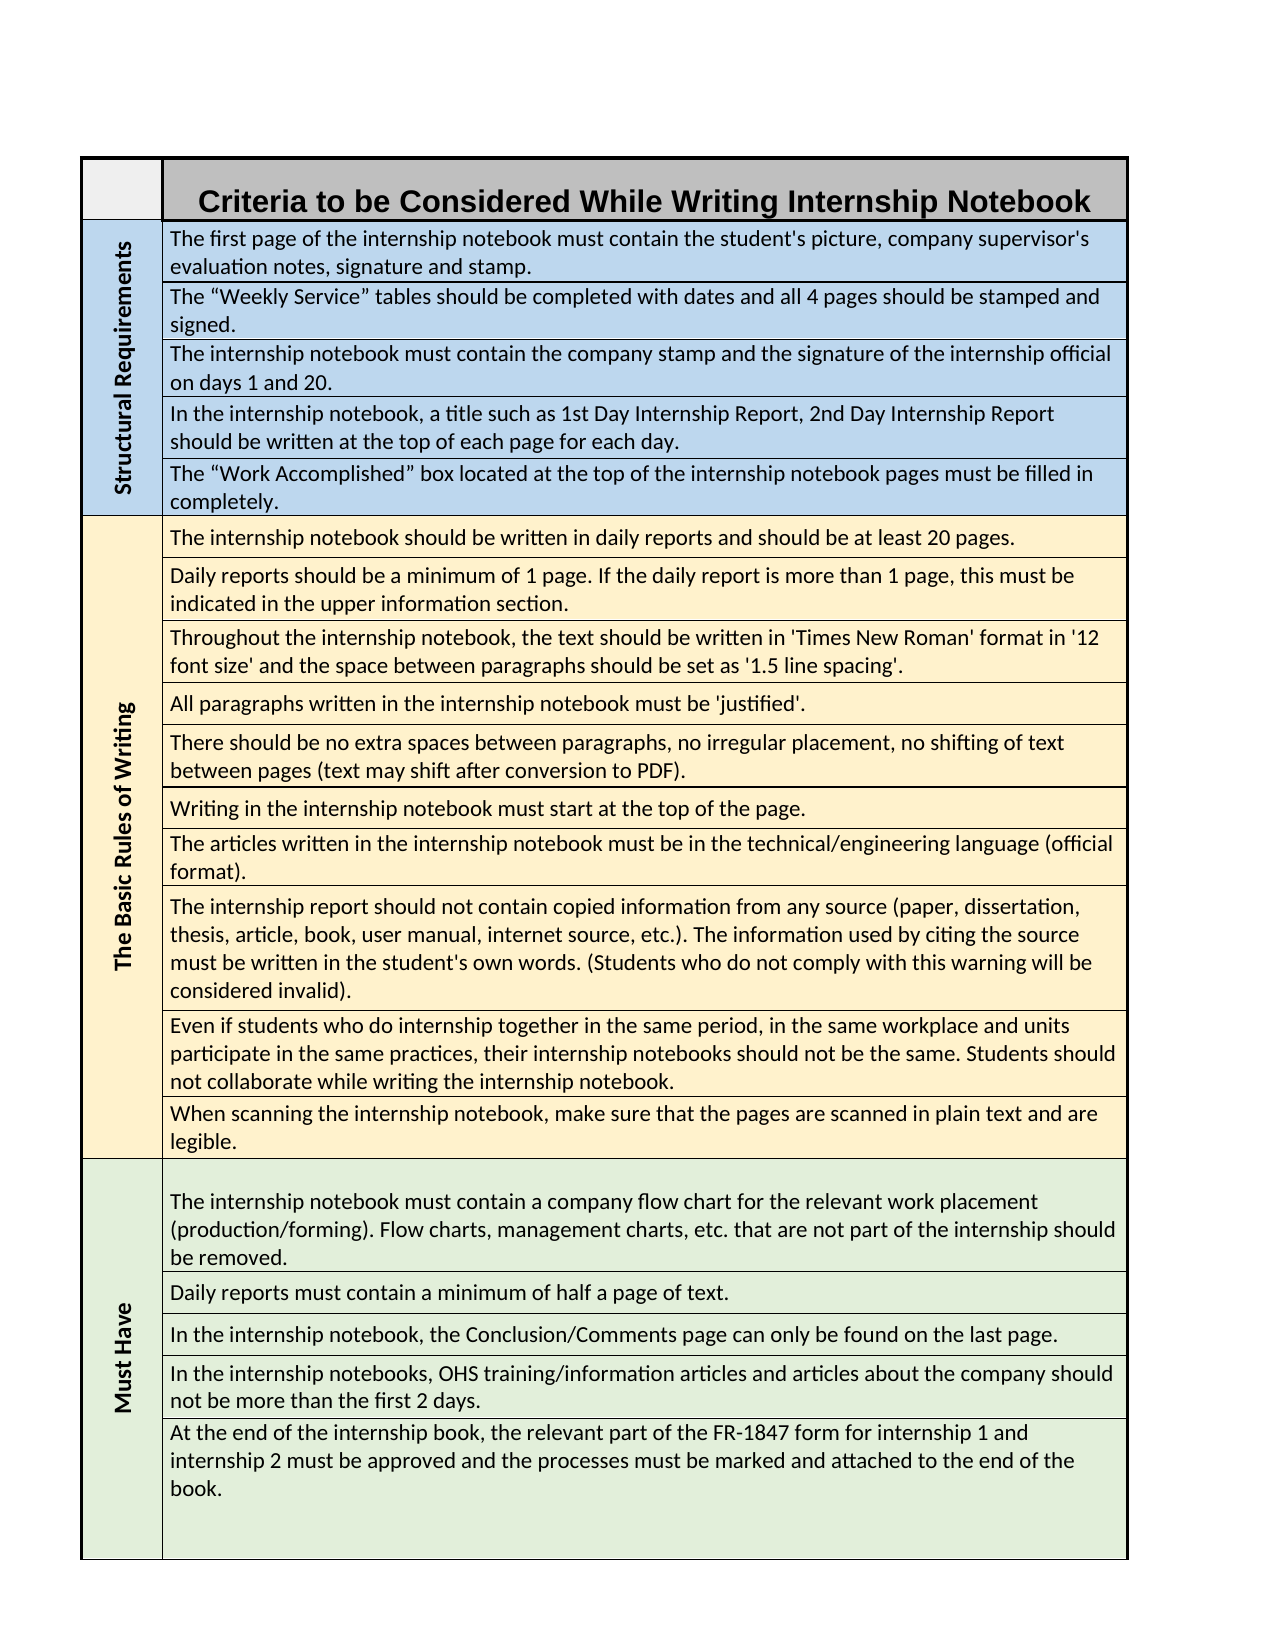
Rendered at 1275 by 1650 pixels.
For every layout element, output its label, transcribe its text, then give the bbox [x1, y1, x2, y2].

table_cell The internship notebook must contain a company flow chart for the relevant work placement (production/forming). Flow charts, management charts, etc. that are not part of the internship should be removed. [163, 1159, 1126, 1271]
table_cell The first page of the internship notebook must contain the student's picture, company supervisor's evaluation notes, signature and stamp. [163, 222, 1126, 281]
table_cell Must Have [83, 1159, 162, 1558]
table_cell Daily reports should be a minimum of 1 page. If the daily report is more than 1 page, this must be indicated in the upper information section. [163, 558, 1126, 619]
table_cell Writing in the internship notebook must start at the top of the page. [163, 788, 1126, 828]
table_cell Daily reports must contain a minimum of half a page of text. [163, 1272, 1126, 1313]
table_cell The articles written in the internship notebook must be in the technical/engineering language (official format). [163, 829, 1126, 885]
table_cell The Basic Rules of Writing [83, 516, 162, 1158]
table_cell When scanning the internship notebook, make sure that the pages are scanned in plain text and are legible. [163, 1097, 1126, 1158]
table_cell In the internship notebooks, OHS training/information articles and articles about the company should not be more than the first 2 days. [163, 1356, 1126, 1417]
table_cell At the end of the internship book, the relevant part of the FR-1847 form for internship 1 and internship 2 must be approved and the processes must be marked and attached to the end of the book. [163, 1419, 1126, 1558]
table_cell There should be no extra spaces between paragraphs, no irregular placement, no shifting of text between pages (text may shift after conversion to PDF). [163, 725, 1126, 786]
table_cell In the internship notebook, a title such as 1st Day Internship Report, 2nd Day Internship Report should be written at the top of each page for each day. [163, 397, 1126, 458]
table_cell Throughout the internship notebook, the text should be written in 'Times New Roman' format in '12 font size' and the space between paragraphs should be set as '1.5 line spacing'. [163, 621, 1126, 682]
table_cell In the internship notebook, the Conclusion/Comments page can only be found on the last page. [163, 1314, 1126, 1355]
table_cell Even if students who do internship together in the same period, in the same workplace and units participate in the same practices, their internship notebooks should not be the same. Students should not collaborate while writing the internship notebook. [163, 1011, 1126, 1096]
table_cell Structural Requirements [83, 220, 162, 515]
table_cell The internship notebook should be written in daily reports and should be at least 20 pages. [163, 516, 1126, 557]
table_cell The internship report should not contain copied information from any source (paper, dissertation, thesis, article, book, user manual, internet source, etc.). The information used by citing the source must be written in the student's own words. (Students who do not comply with this warning will be considered invalid). [163, 886, 1126, 1010]
table_cell The “Work Accomplished” box located at the top of the internship notebook pages must be filled in completely. [163, 459, 1126, 515]
table_header [83, 160, 161, 219]
table_cell All paragraphs written in the internship notebook must be 'justified'. [163, 683, 1126, 724]
table_header Criteria to be Considered While Writing Internship Notebook [164, 160, 1126, 219]
table_cell The “Weekly Service” tables should be completed with dates and all 4 pages should be stamped and signed. [163, 283, 1126, 338]
table_cell The internship notebook must contain the company stamp and the signature of the internship official on days 1 and 20. [163, 340, 1126, 396]
